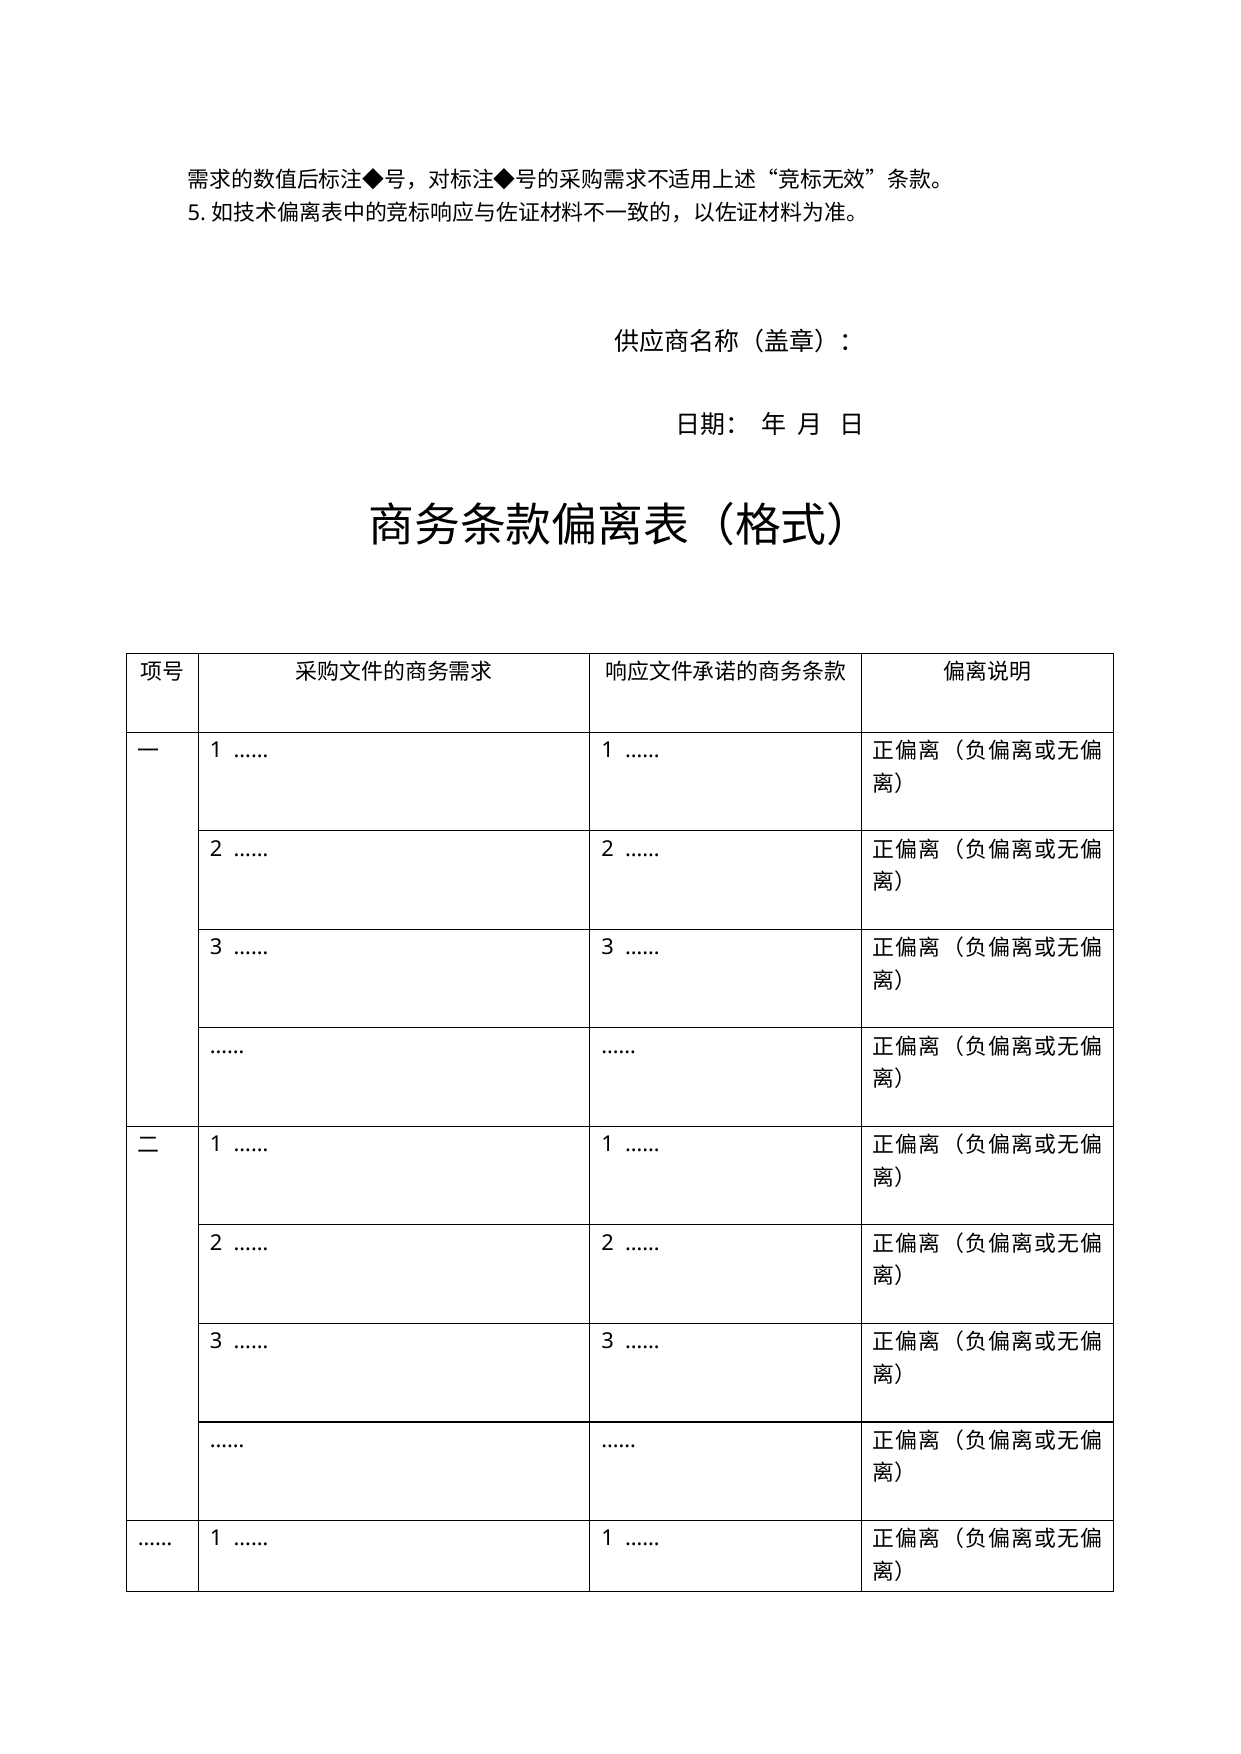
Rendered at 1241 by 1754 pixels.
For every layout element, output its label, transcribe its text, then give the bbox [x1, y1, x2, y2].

text 5. 如技术偏离表中的竞标响应与佐证材料不一致的，以佐证材料为准。 [187, 194, 1053, 227]
table_cell 1 …… [590, 1127, 861, 1224]
table_cell 3 …… [590, 930, 861, 1027]
table_header 采购文件的商务需求 [199, 654, 589, 732]
table_cell 1 …… [590, 733, 861, 830]
table_cell 3 …… [590, 1324, 861, 1421]
table_cell 正偏离（负偏离或无偏离） [862, 1225, 1113, 1323]
table_header 项号 [127, 654, 198, 732]
table_header 响应文件承诺的商务条款 [590, 654, 861, 732]
table_cell 正偏离（负偏离或无偏离） [862, 1028, 1113, 1126]
table_cell 1 …… [199, 1127, 589, 1224]
table_cell 正偏离（负偏离或无偏离） [862, 733, 1113, 830]
table_cell …… [590, 1028, 861, 1126]
table_cell 2 …… [199, 1225, 589, 1323]
table_cell 1 …… [199, 1521, 589, 1591]
table_cell 正偏离（负偏离或无偏离） [862, 831, 1113, 929]
table_cell 1 …… [199, 733, 589, 830]
table_cell 2 …… [199, 831, 589, 929]
table_cell 3 …… [199, 930, 589, 1027]
table_cell 正偏离（负偏离或无偏离） [862, 1324, 1113, 1421]
table_cell 2 …… [590, 1225, 861, 1323]
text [187, 162, 1053, 194]
text 供应商名称（盖章）： [614, 307, 1053, 372]
table_cell 3 …… [199, 1324, 589, 1421]
table_cell 2 …… [590, 831, 861, 929]
table_cell …… [127, 1521, 198, 1591]
text 商务条款偏离表（格式） [187, 473, 1053, 570]
table_cell 1 …… [590, 1521, 861, 1591]
table_cell …… [590, 1423, 861, 1520]
text 日期： 年 月 日 [187, 390, 1053, 455]
table_cell 正偏离（负偏离或无偏离） [862, 930, 1113, 1027]
table_header 偏离说明 [862, 654, 1113, 732]
table_cell 正偏离（负偏离或无偏离） [862, 1423, 1113, 1520]
table_cell …… [199, 1028, 589, 1126]
table_cell 一 [127, 733, 198, 1126]
table_cell 二 [127, 1127, 198, 1520]
table_cell 正偏离（负偏离或无偏离） [862, 1127, 1113, 1224]
table_cell 正偏离（负偏离或无偏离） [862, 1521, 1113, 1591]
table_cell …… [199, 1423, 589, 1520]
